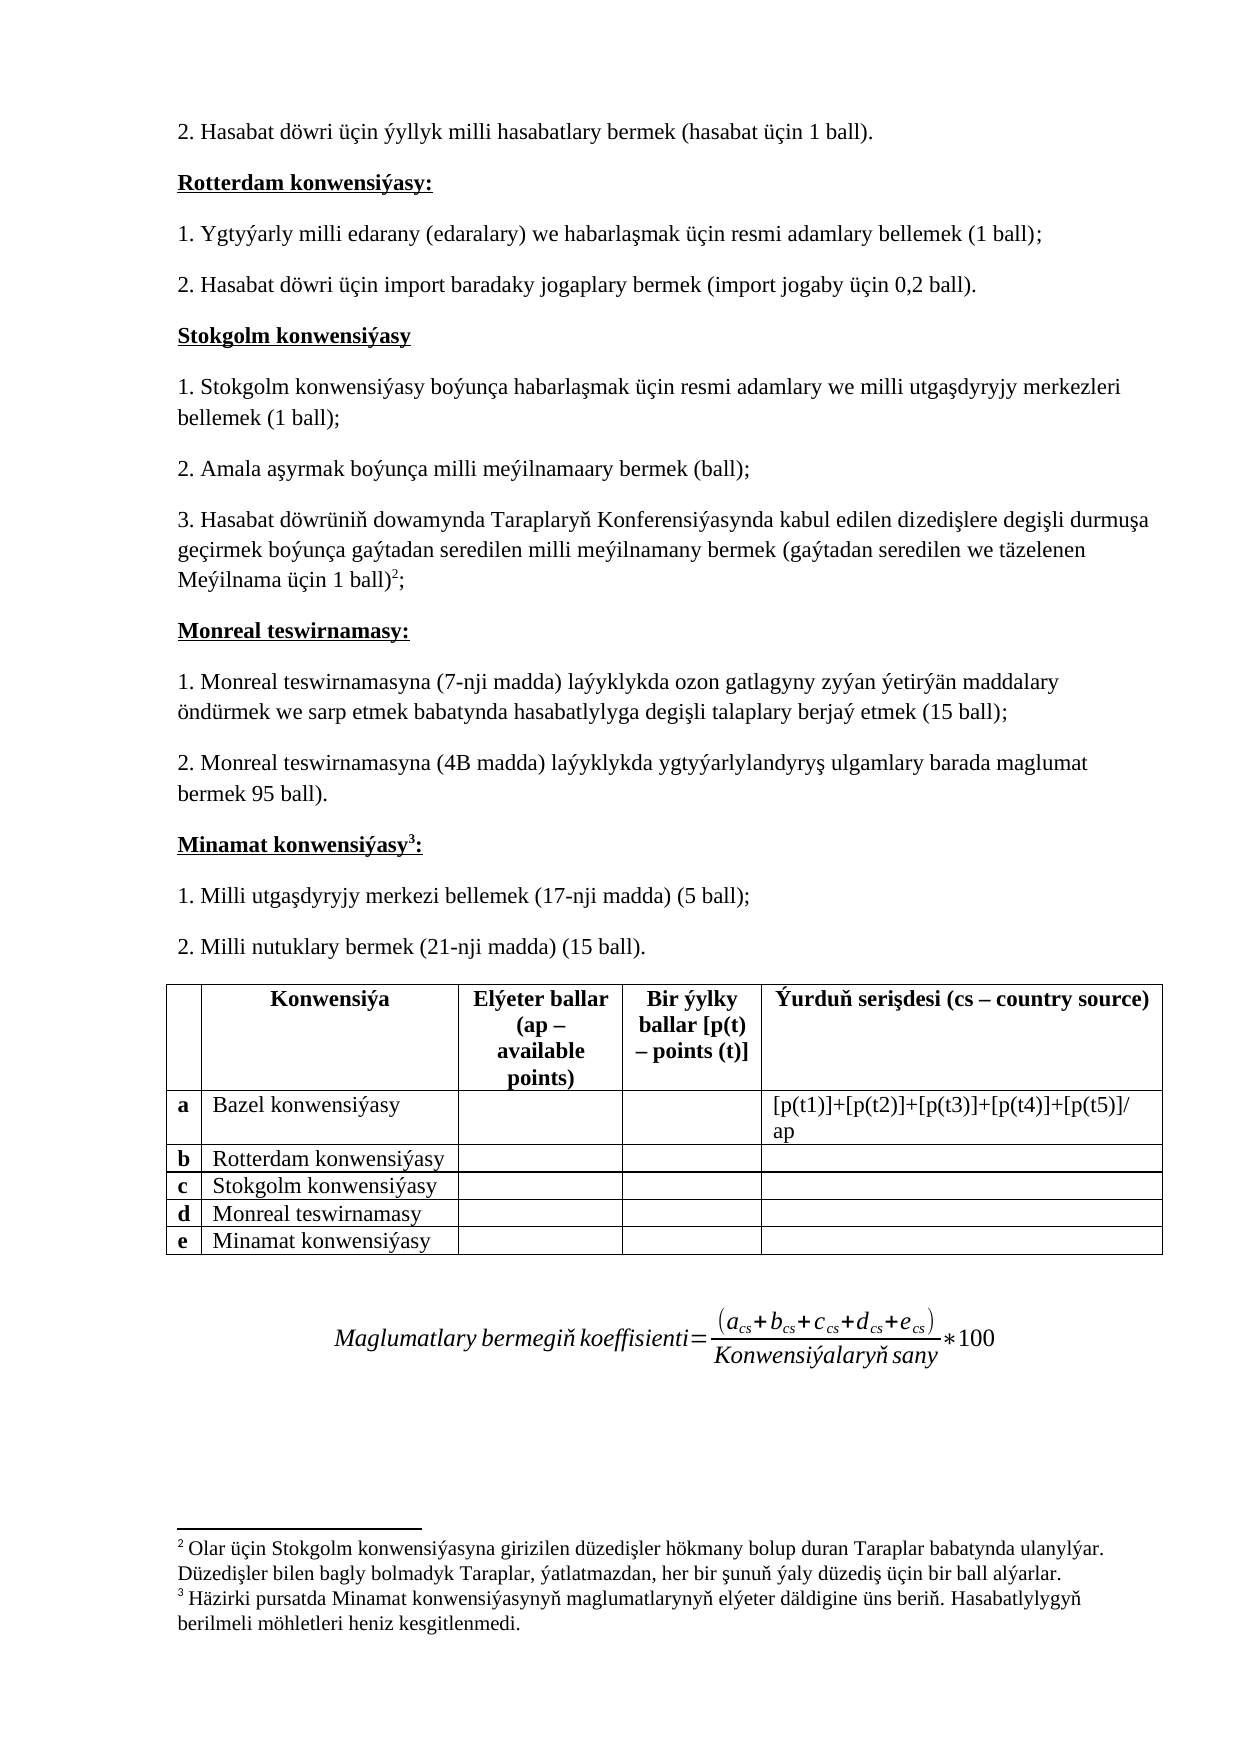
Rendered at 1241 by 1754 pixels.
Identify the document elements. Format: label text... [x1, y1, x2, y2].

table_cell Bazel konwensiýasy [202, 1091, 458, 1144]
table_cell [623, 1227, 761, 1253]
table_header Konwensiýa [202, 985, 458, 1090]
table_cell [459, 1091, 622, 1144]
table_cell [459, 1200, 622, 1226]
table_cell [459, 1173, 622, 1199]
table_cell a [167, 1091, 201, 1144]
table_cell [459, 1145, 622, 1171]
table_cell [623, 1173, 761, 1199]
text 2. Amala aşyrmak boýunça milli meýilnamaary bermek (ball); [177, 454, 1152, 481]
table_cell Stokgolm konwensiýasy [202, 1173, 458, 1199]
text 2. Hasabat döwri üçin import baradaky jogaplary bermek (import jogaby üçin 0,2 ball). [177, 271, 1152, 298]
text 3. Hasabat döwrüniň dowamynda Taraplaryň Konferensiýasynda kabul edilen dizedişlere degişli durmuşa geçirmek boýunça gaýtadan seredilen milli meýilnamany bermek (gaýtadan seredilen we täzelenen Meýilnama üçin 1 ball); [177, 506, 1152, 592]
table_cell b [167, 1145, 201, 1171]
text 1. Monreal teswirnamasyna (7-nji madda) laýyklykda ozon gatlagyny zyýan ýetirýän maddalary öndürmek we sarp etmek babatynda hasabatlylyga degişli talaplary berjaý etmek (15 ball); [177, 668, 1152, 725]
text 1. Stokgolm konwensiýasy boýunça habarlaşmak üçin resmi adamlary we milli utgaşdyryjy merkezleri bellemek (1 ball); [177, 373, 1152, 430]
text 2. Milli nutuklary bermek (21-nji madda) (15 ball). [177, 933, 1152, 959]
text 1. Ygtyýarly milli edarany (edaralary) we habarlaşmak üçin resmi adamlary bellemek (1 ball); [177, 220, 1152, 247]
text Monreal teswirnamasy: [177, 617, 1152, 643]
table_header [167, 985, 201, 1090]
text 2. Hasabat döwri üçin ýyllyk milli hasabatlary bermek (hasabat üçin 1 ball). [177, 118, 1152, 144]
table_cell [762, 1173, 1162, 1199]
table_cell [762, 1200, 1162, 1226]
text Stokgolm konwensiýasy [177, 322, 1152, 349]
table_cell [459, 1227, 622, 1253]
table_cell [623, 1145, 761, 1171]
table_cell [623, 1200, 761, 1226]
table_header Ýurduň serişdesi (cs – country source) [762, 985, 1162, 1090]
table_header Bir ýylky ballar [p(t) – points (t)] [623, 985, 761, 1090]
table_cell Minamat konwensiýasy [202, 1227, 458, 1253]
text Rotterdam konwensiýasy: [177, 169, 1152, 196]
table_cell e [167, 1227, 201, 1253]
table_cell [p(t1)]+[p(t2)]+[p(t3)]+[p(t4)]+[p(t5)]/ap [762, 1091, 1162, 1144]
table_cell Monreal teswirnamasy [202, 1200, 458, 1226]
table_header Elýeter ballar (ap – available points) [459, 985, 622, 1090]
table_cell c [167, 1173, 201, 1199]
text 1. Milli utgaşdyryjy merkezi bellemek (17-nji madda) (5 ball); [177, 882, 1152, 908]
table_cell [762, 1145, 1162, 1171]
table_cell Rotterdam konwensiýasy [202, 1145, 458, 1171]
text 2. Monreal teswirnamasyna (4B madda) laýyklykda ygtyýarlylandyryş ulgamlary barada maglumat bermek 95 ball). [177, 749, 1152, 806]
text Minamat konwensiýasy: [177, 831, 1152, 857]
table_cell [623, 1091, 761, 1144]
table_cell [762, 1227, 1162, 1253]
table_cell d [167, 1200, 201, 1226]
